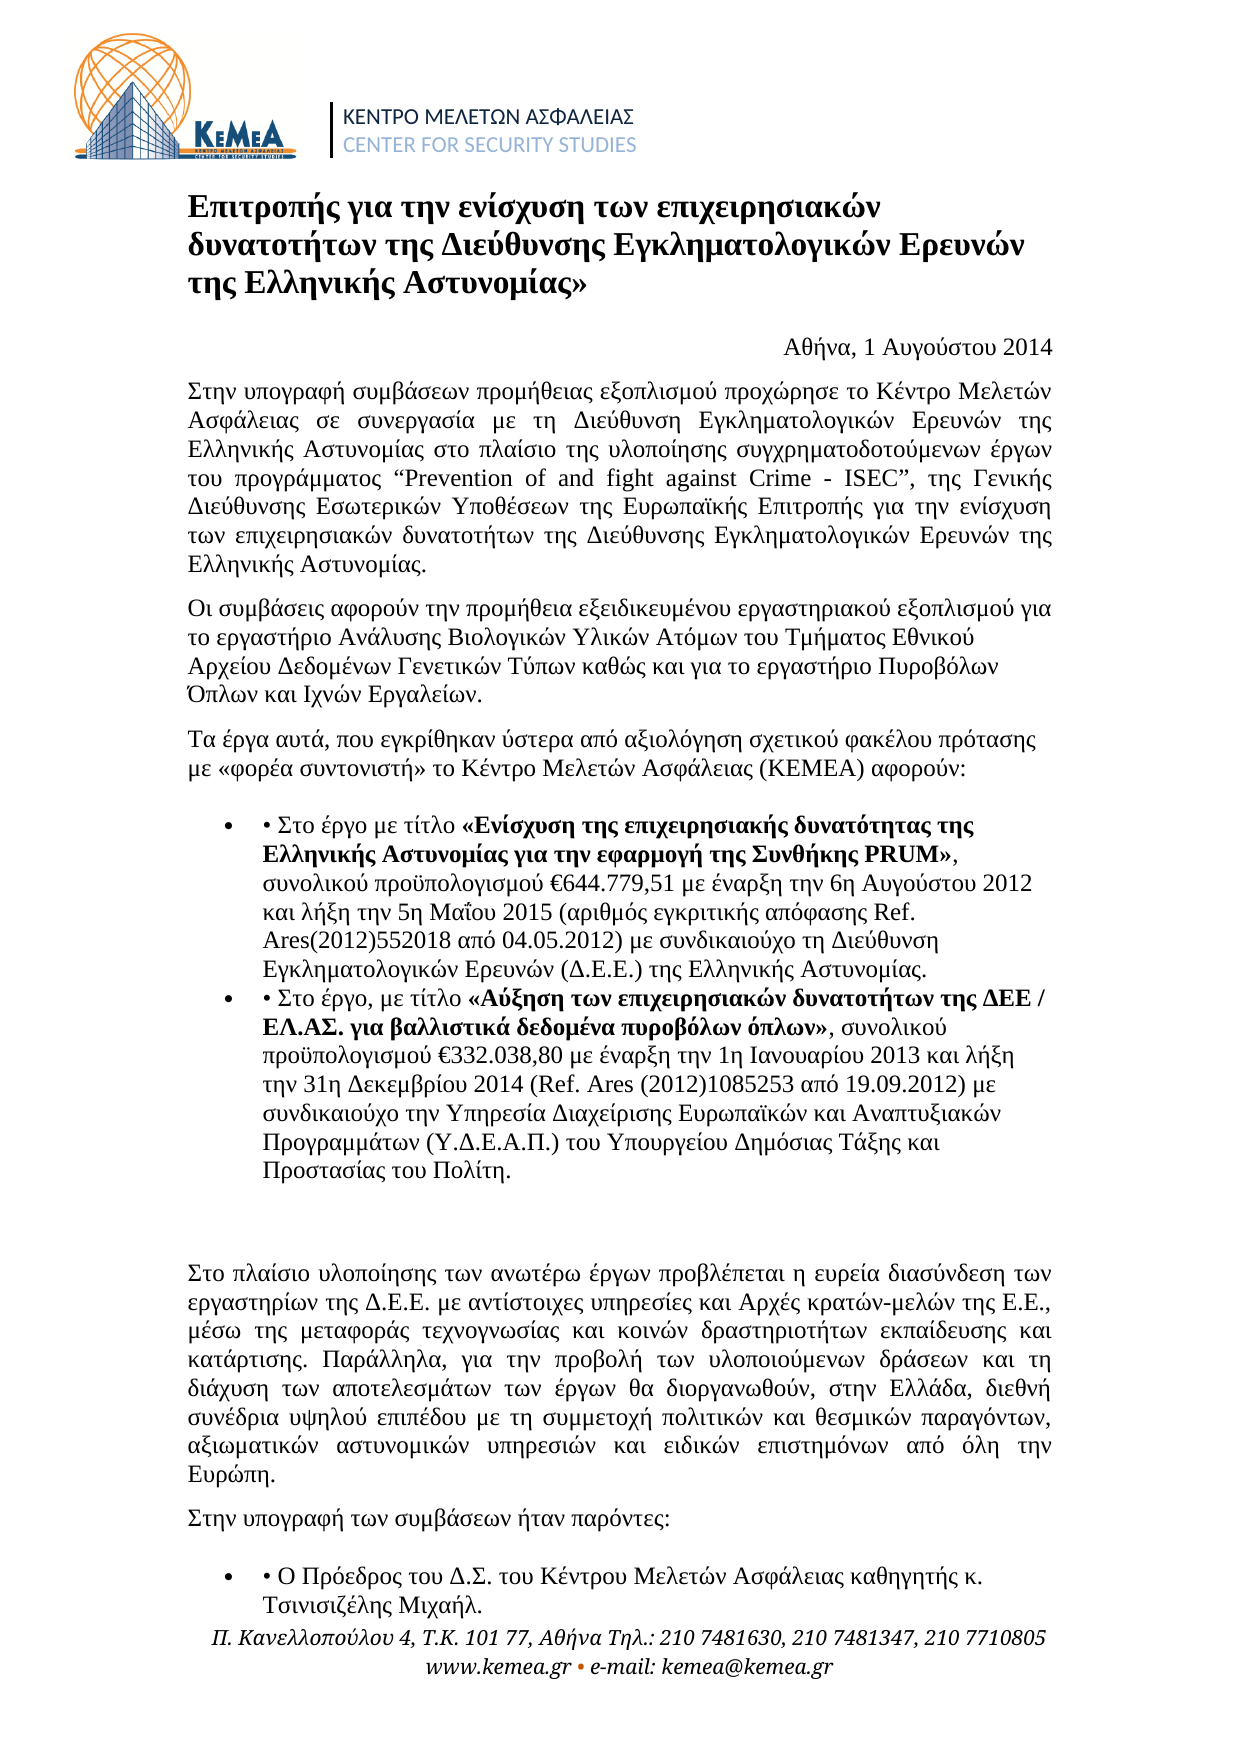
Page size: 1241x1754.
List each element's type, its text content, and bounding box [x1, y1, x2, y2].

text Οι συμβάσεις αφορούν την προμήθεια εξειδικευμένου εργαστηριακού εξοπλισμού για το εργαστήριο Ανάλυσης Βιολογικών Υλικών Ατόμων του Τμήματος Εθνικού Αρχείου Δεδομένων Γενετικών Τύπων καθώς και για το εργαστήριο Πυροβόλων Όπλων και Ιχνών Εργαλείων. [187, 593, 1053, 708]
list • Στο έργο, με τίτλο «Αύξηση των επιχειρησιακών δυνατοτήτων της ΔΕΕ / ΕΛ.ΑΣ. για βαλλιστικά δεδομένα πυροβόλων όπλων», συνολικού προϋπολογισμού €332.038,80 με έναρξη την 1η Ιανουαρίου 2013 και λήξη την 31η Δεκεμβρίου 2014 (Ref. Ares (2012)1085253 από 19.09.2012) με συνδικαιούχο την Υπηρεσία Διαχείρισης Ευρωπαϊκών και Αναπτυξιακών Προγραμμάτων (Υ.Δ.Ε.Α.Π.) του Υπουργείου Δημόσιας Τάξης και Προστασίας του Πολίτη. [225, 983, 1053, 1184]
text Στην υπογραφή συμβάσεων προμήθειας εξοπλισμού προχώρησε το Κέντρο Μελετών Ασφάλειας σε συνεργασία με τη Διεύθυνση Εγκληματολογικών Ερευνών της Ελληνικής Αστυνομίας στο πλαίσιο της υλοποίησης συγχρηματοδοτούμενων έργων του προγράμματος “Prevention of and fight against Crime - ISEC”, της Γενικής Διεύθυνσης Εσωτερικών Υποθέσεων της Ευρωπαϊκής Επιτροπής για την ενίσχυση των επιχειρησιακών δυνατοτήτων της Διεύθυνσης Εγκληματολογικών Ερευνών της Ελληνικής Αστυνομίας. [187, 376, 1053, 578]
text Τα έργα αυτά, που εγκρίθηκαν ύστερα από αξιολόγηση σχετικού φακέλου πρότασης με «φορέα συντονιστή» το Κέντρο Μελετών Ασφάλειας (ΚΕΜΕΑ) αφορούν: [187, 724, 1053, 781]
text Στην υπογραφή των συμβάσεων ήταν παρόντες: [187, 1503, 1053, 1532]
picture [62, 30, 302, 165]
text Στο πλαίσιο υλοποίησης των ανωτέρω έργων προβλέπεται η ευρεία διασύνδεση των εργαστηρίων της Δ.Ε.Ε. με αντίστοιχες υπηρεσίες και Αρχές κρατών-μελών της Ε.Ε., μέσω της μεταφοράς τεχνογνωσίας και κοινών δραστηριοτήτων εκπαίδευσης και κατάρτισης. Παράλληλα, για την προβολή των υλοποιούμενων δράσεων και τη διάχυση των αποτελεσμάτων των έργων θα διοργανωθούν, στην Ελλάδα, διεθνή συνέδρια υψηλού επιπέδου με τη συμμετοχή πολιτικών και θεσμικών παραγόντων, αξιωματικών αστυνομικών υπηρεσιών και ειδικών επιστημόνων από όλη την Ευρώπη. [187, 1258, 1053, 1488]
text Αθήνα, 1 Αυγούστου 2014 [187, 332, 1053, 361]
list • Στο έργο με τίτλο «Ενίσχυση της επιχειρησιακής δυνατότητας της Ελληνικής Αστυνομίας για την εφαρμογή της Συνθήκης PRUM», συνολικού προϋπολογισμού €644.779,51 με έναρξη την 6η Αυγούστου 2012 και λήξη την 5η Μαΐου 2015 (αριθμός εγκριτικής απόφασης Ref. Ares(2012)552018 από 04.05.2012) με συνδικαιούχο τη Διεύθυνση Εγκληματολογικών Ερευνών (Δ.Ε.Ε.) της Ελληνικής Αστυνομίας. [225, 811, 1053, 983]
list • Ο Πρόεδρος του Δ.Σ. του Κέντρου Μελετών Ασφάλειας καθηγητής κ. Τσινισιζέλης Μιχαήλ. [225, 1561, 1053, 1619]
